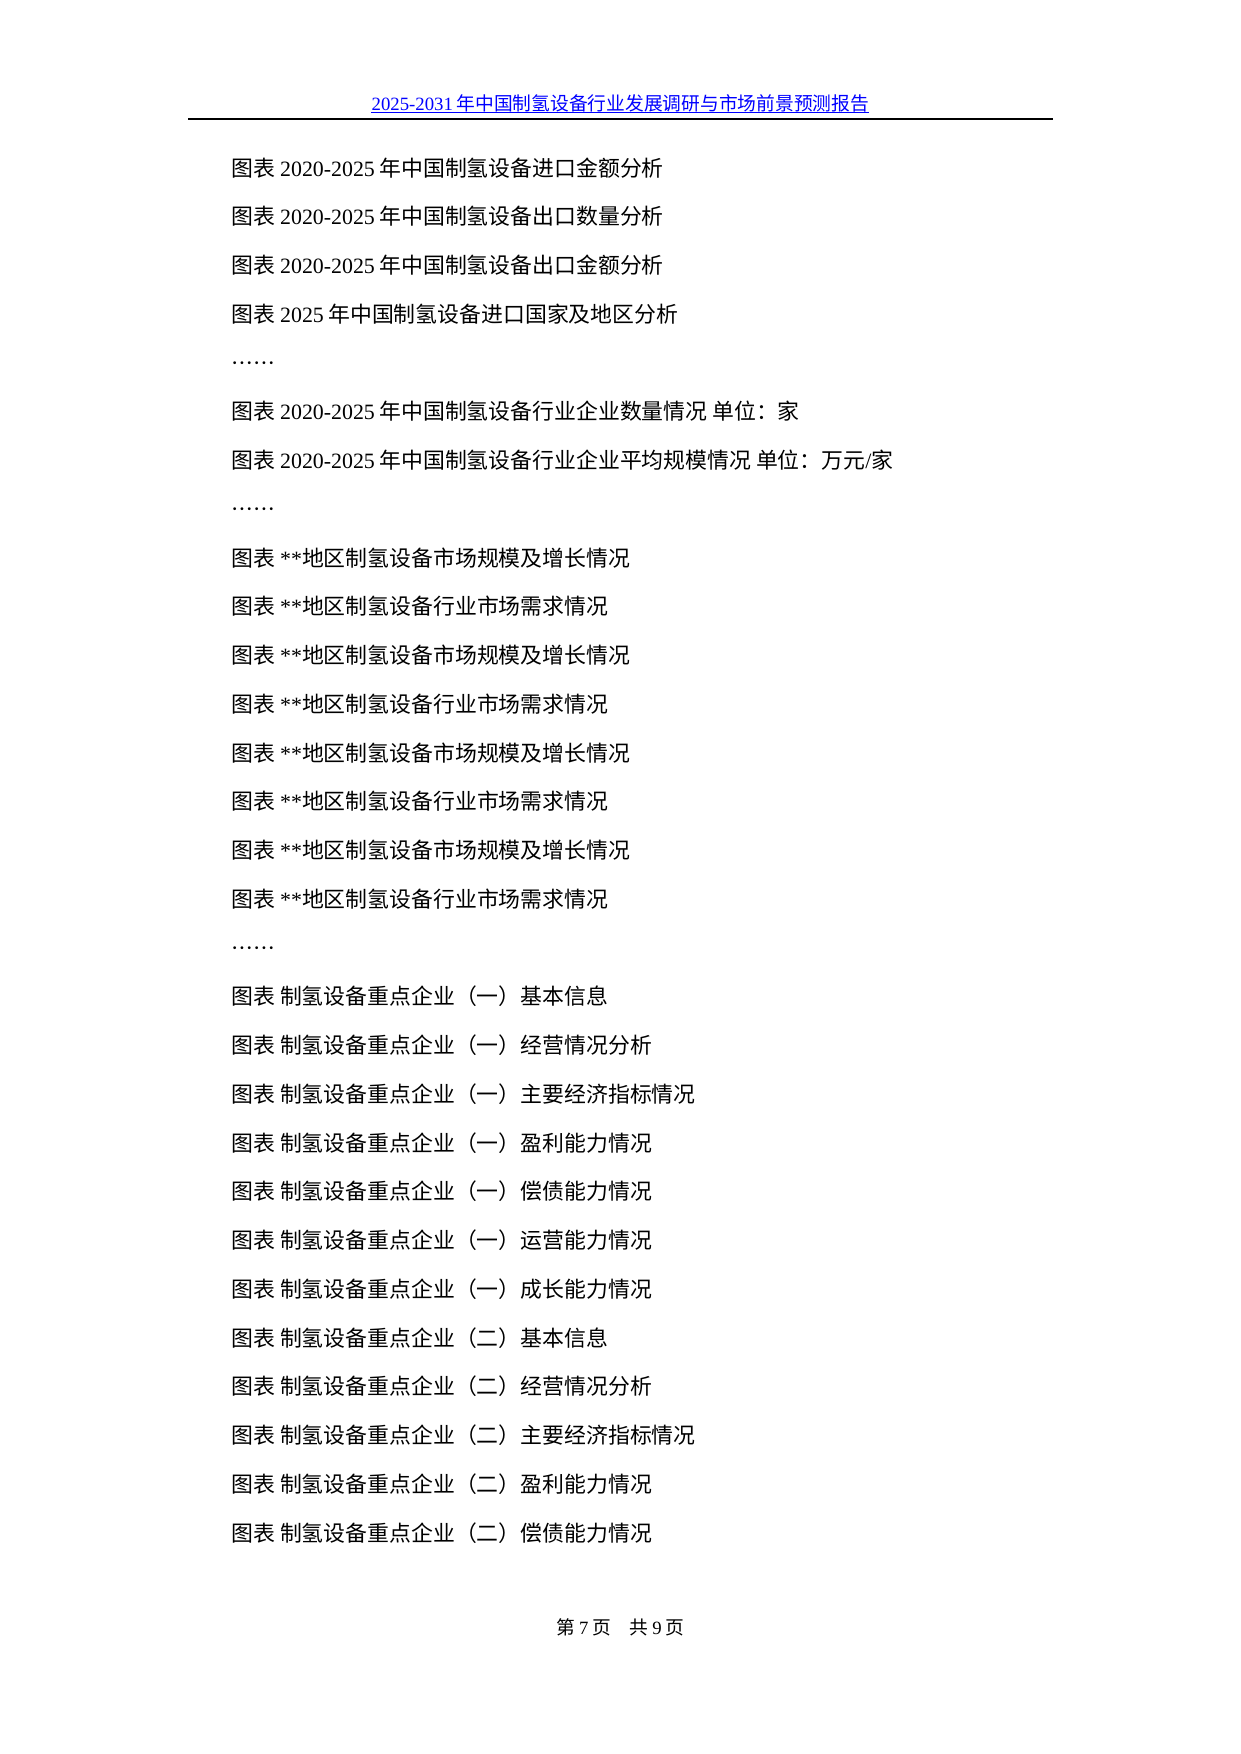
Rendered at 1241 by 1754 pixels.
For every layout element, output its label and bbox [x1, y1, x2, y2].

text [187, 150, 1053, 1548]
